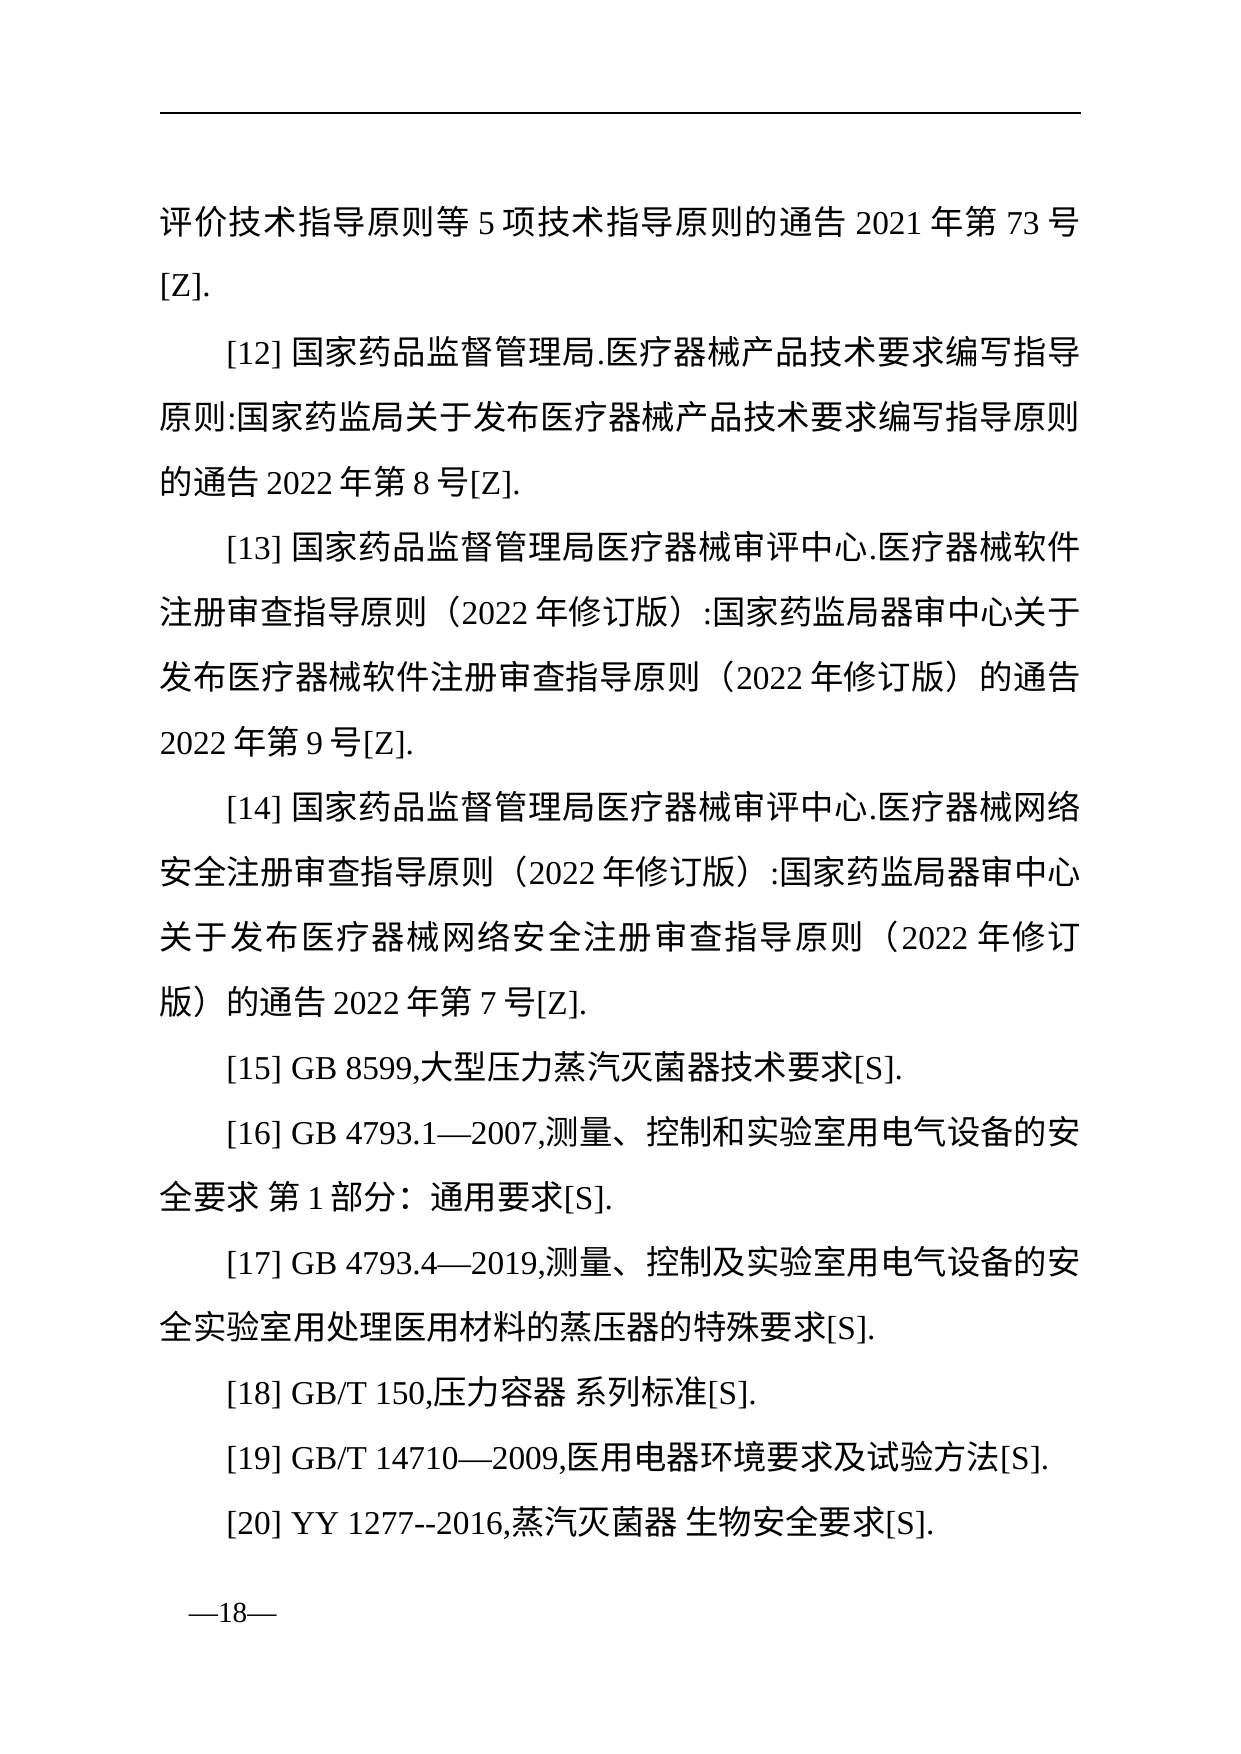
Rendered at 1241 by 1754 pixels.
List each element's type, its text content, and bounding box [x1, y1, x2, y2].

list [159, 187, 1081, 317]
list GB/T 14710—2009,医用电器环境要求及试验方法[S]. [159, 1422, 1081, 1487]
list 国家药品监督管理局医疗器械审评中心.医疗器械软件注册审查指导原则（2022年修订版）:国家药监局器审中心关于发布医疗器械软件注册审查指导原则（2022年修订版）的通告2022年第9号[Z]. [159, 512, 1081, 772]
list 国家药品监督管理局.医疗器械产品技术要求编写指导原则:国家药监局关于发布医疗器械产品技术要求编写指导原则的通告2022年第8号[Z]. [159, 317, 1081, 512]
list 国家药品监督管理局医疗器械审评中心.医疗器械网络安全注册审查指导原则（2022年修订版）:国家药监局器审中心关于发布医疗器械网络安全注册审查指导原则（2022年修订版）的通告2022年第7号[Z]. [159, 772, 1081, 1032]
list YY 1277--2016,蒸汽灭菌器 生物安全要求[S]. [159, 1487, 1081, 1552]
list GB/T 150,压力容器 系列标准[S]. [159, 1357, 1081, 1422]
list GB 8599,大型压力蒸汽灭菌器技术要求[S]. [159, 1032, 1081, 1097]
list GB 4793.4—2019,测量、控制及实验室用电气设备的安全实验室用处理医用材料的蒸压器的特殊要求[S]. [159, 1227, 1081, 1357]
list GB 4793.1—2007,测量、控制和实验室用电气设备的安全要求 第1部分：通用要求[S]. [159, 1097, 1081, 1227]
